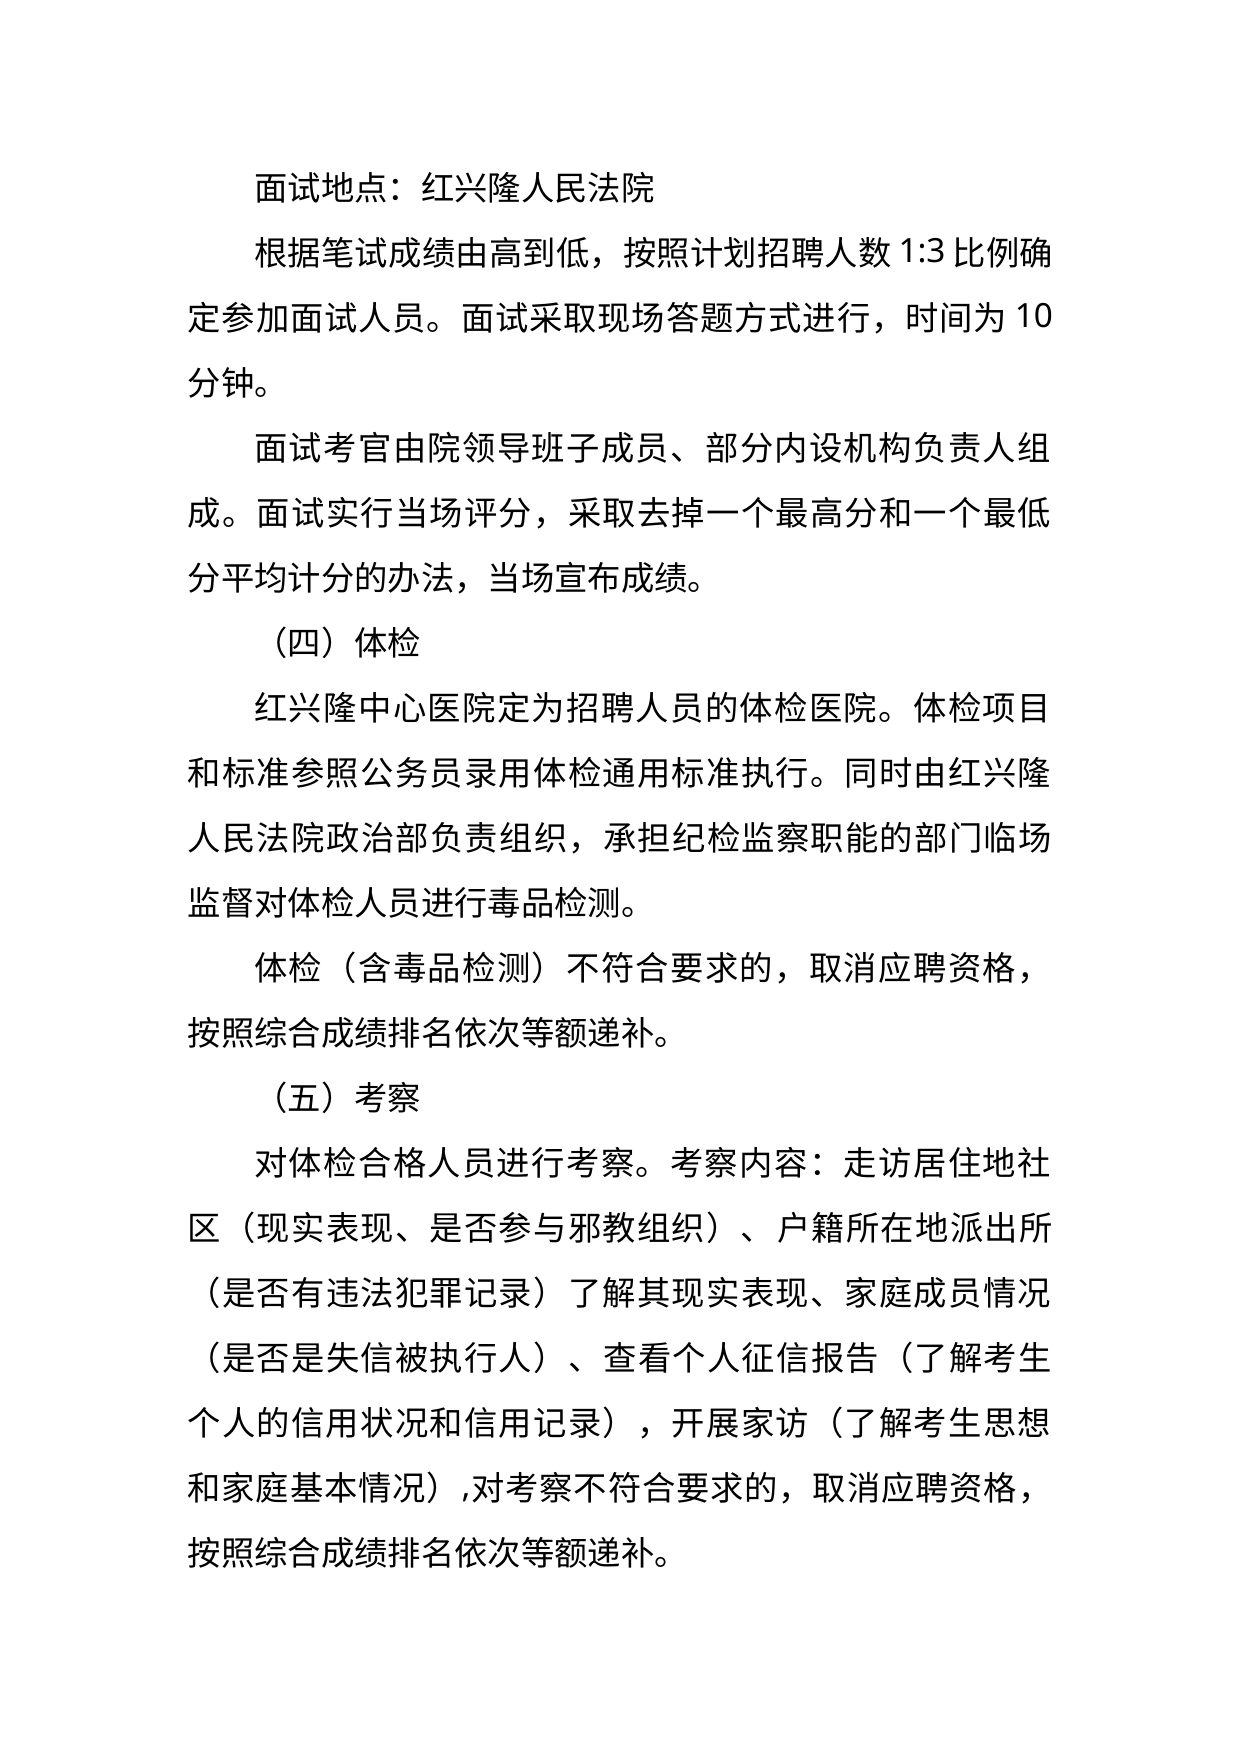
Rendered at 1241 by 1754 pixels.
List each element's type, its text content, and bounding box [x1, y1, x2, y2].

text 对体检合格人员进行考察。考察内容：走访居住地社区（现实表现、是否参与邪教组织）、户籍所在地派出所（是否有违法犯罪记录）了解其现实表现、家庭成员情况（是否是失信被执行人）、查看个人征信报告（了解考生个人的信用状况和信用记录），开展家访（了解考生思想和家庭基本情况）,对考察不符合要求的，取消应聘资格，按照综合成绩排名依次等额递补。 [187, 1137, 1053, 1592]
text （五）考察 [187, 1072, 1053, 1137]
text 红兴隆中心医院定为招聘人员的体检医院。体检项目和标准参照公务员录用体检通用标准执行。同时由红兴隆人民法院政治部负责组织，承担纪检监察职能的部门临场监督对体检人员进行毒品检测。 [187, 682, 1053, 942]
text 根据笔试成绩由高到低，按照计划招聘人数1:3比例确定参加面试人员。面试采取现场答题方式进行，时间为10分钟。 [187, 227, 1053, 422]
text 面试考官由院领导班子成员、部分内设机构负责人组成。面试实行当场评分，采取去掉一个最高分和一个最低分平均计分的办法，当场宣布成绩。 [187, 422, 1053, 617]
text 体检（含毒品检测）不符合要求的，取消应聘资格，按照综合成绩排名依次等额递补。 [187, 942, 1053, 1072]
text 面试地点：红兴隆人民法院 [187, 162, 1053, 227]
text （四）体检 [187, 617, 1053, 682]
